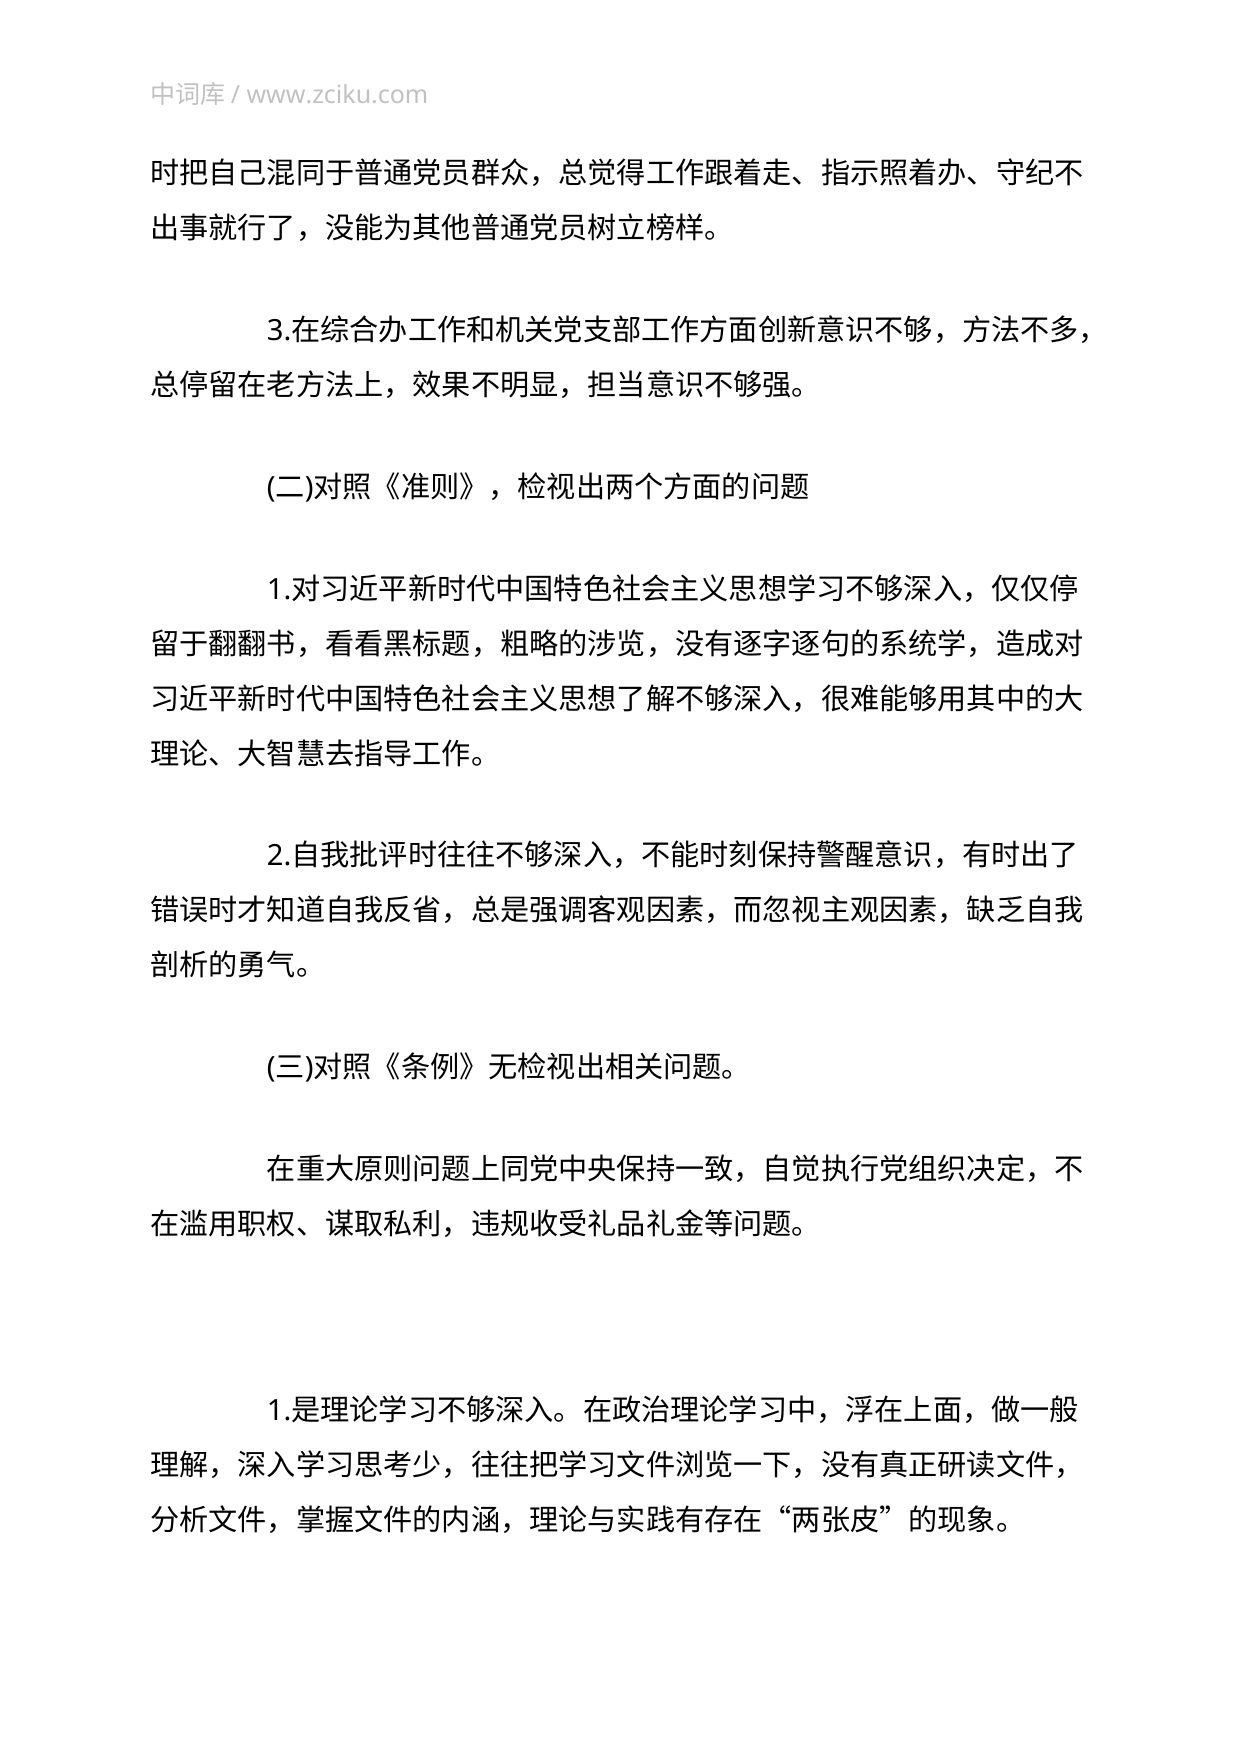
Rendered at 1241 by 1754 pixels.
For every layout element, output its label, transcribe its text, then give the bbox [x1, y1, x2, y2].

text (三)对照《条例》无检视出相关问题。 [150, 1044, 1090, 1086]
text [150, 150, 1090, 247]
text 1.是理论学习不够深入。在政治理论学习中，浮在上面，做一般理解，深入学习思考少，往往把学习文件浏览一下，没有真正研读文件，分析文件，掌握文件的内涵，理论与实践有存在“两张皮”的现象。 [150, 1386, 1090, 1539]
text (二)对照《准则》，检视出两个方面的问题 [150, 463, 1090, 506]
text 3.在综合办工作和机关党支部工作方面创新意识不够，方法不多，总停留在老方法上，效果不明显，担当意识不够强。 [150, 307, 1090, 404]
text 2.自我批评时往往不够深入，不能时刻保持警醒意识，有时出了错误时才知道自我反省，总是强调客观因素，而忽视主观因素，缺乏自我剖析的勇气。 [150, 832, 1090, 984]
text 1.对习近平新时代中国特色社会主义思想学习不够深入，仅仅停留于翻翻书，看看黑标题，粗略的涉览，没有逐字逐句的系统学，造成对习近平新时代中国特色社会主义思想了解不够深入，很难能够用其中的大理论、大智慧去指导工作。 [150, 565, 1090, 772]
text 在重大原则问题上同党中央保持一致，自觉执行党组织决定，不在滥用职权、谋取私利，违规收受礼品礼金等问题。 [150, 1146, 1090, 1243]
